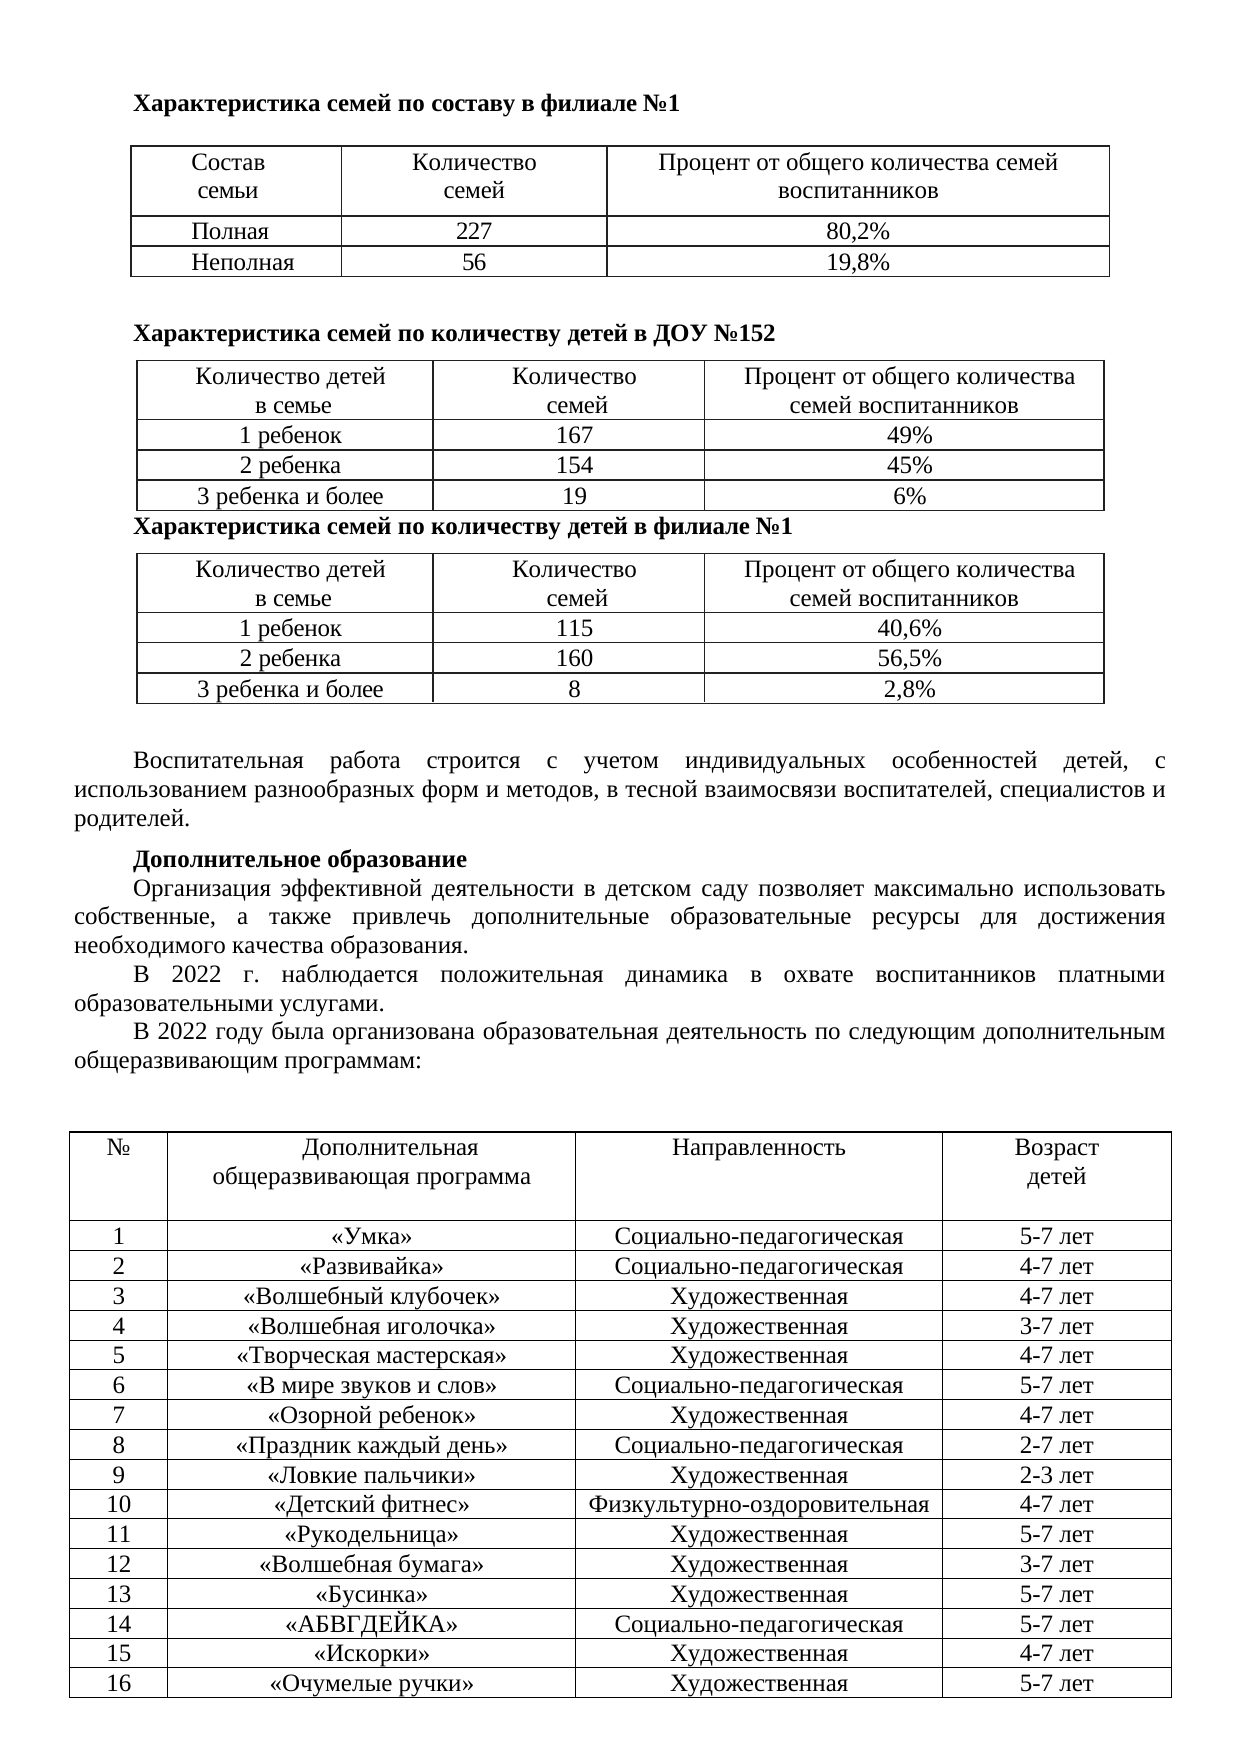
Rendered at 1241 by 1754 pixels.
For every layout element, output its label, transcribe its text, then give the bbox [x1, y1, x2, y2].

table_cell «Развивайка» [168, 1251, 575, 1280]
table_cell 3 ребенка и более [138, 674, 432, 702]
text Характеристика семей по количеству детей в филиале №1 [74, 511, 1167, 540]
table_header Процент от общего количества семей воспитанников [705, 554, 1103, 611]
table_cell 11 [70, 1519, 167, 1548]
table_cell Художественная [576, 1400, 942, 1429]
table_cell Социально-педагогическая [576, 1221, 942, 1250]
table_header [608, 147, 1109, 215]
table_cell «Волшебная бумага» [168, 1549, 575, 1578]
table_cell 8 [70, 1430, 167, 1459]
table_cell «Ловкие пальчики» [168, 1460, 575, 1488]
table_cell 160 [434, 643, 704, 672]
table_cell 2 ребенка [138, 451, 432, 479]
table_cell 4 [70, 1311, 167, 1339]
table_cell Художественная [576, 1460, 942, 1488]
table_cell 49% [705, 420, 1103, 449]
text Дополнительное образование [74, 844, 1167, 873]
text Воспитательная работа строится с учетом индивидуальных особенностей детей, с использованием разнообразных форм и методов, в тесной взаимосвязи воспитателей, специалистов и родителей. [74, 745, 1167, 831]
table_header Возраст детей [943, 1133, 1171, 1220]
table_cell 5-7 лет [943, 1221, 1171, 1250]
text Характеристика семей по количеству детей в ДОУ №152 [74, 318, 1167, 347]
table_cell 5-7 лет [943, 1609, 1171, 1637]
table_cell 4-7 лет [943, 1251, 1171, 1280]
table_header Состав семьи [132, 147, 341, 215]
table_cell «Волшебный клубочек» [168, 1281, 575, 1310]
text Организация эффективной деятельности в детском саду позволяет максимально использовать собственные, а также привлечь дополнительные образовательные ресурсы для достижения необходимого качества образования. [74, 873, 1167, 959]
table_cell 6 [70, 1370, 167, 1399]
table_header Количество семей [434, 554, 704, 611]
table_cell 40,6% [705, 613, 1103, 642]
table_cell «Искорки» [168, 1639, 575, 1667]
subtitle Характеристика семей по составу в филиале №1 [74, 88, 1167, 117]
table_cell 7 [70, 1400, 167, 1429]
table_cell 56,5% [705, 643, 1103, 672]
table_cell Социально-педагогическая [576, 1251, 942, 1280]
table_cell Неполная [132, 247, 341, 276]
table_cell 4-7 лет [943, 1341, 1171, 1369]
table_cell 2 ребенка [138, 643, 432, 672]
table_cell «Озорной ребенок» [168, 1400, 575, 1429]
table_cell Полная [132, 217, 341, 245]
table_header Количество детей в семье [138, 554, 432, 611]
table_cell 227 [342, 217, 606, 245]
table_cell 167 [434, 420, 704, 449]
table_cell Социально-педагогическая [576, 1430, 942, 1459]
table_cell «Умка» [168, 1221, 575, 1250]
table_cell 4-7 лет [943, 1490, 1171, 1518]
table_cell 3-7 лет [943, 1549, 1171, 1578]
table_cell 16 [70, 1668, 167, 1697]
table_cell 5 [70, 1341, 167, 1369]
table_cell 2-7 лет [943, 1430, 1171, 1459]
table_cell 10 [70, 1490, 167, 1518]
table_cell 1 ребенок [138, 613, 432, 642]
table_cell «В мире звуков и слов» [168, 1370, 575, 1399]
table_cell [576, 1609, 942, 1637]
table_cell «АБВГДЕЙКА» [168, 1609, 575, 1637]
table_cell Художественная [576, 1668, 942, 1697]
table_cell 15 [70, 1639, 167, 1667]
table_cell 5-7 лет [943, 1579, 1171, 1608]
table_cell 12 [70, 1549, 167, 1578]
table_cell 5-7 лет [943, 1370, 1171, 1399]
table_cell Художественная [576, 1311, 942, 1339]
table_cell 9 [70, 1460, 167, 1488]
table_header Процент от общего количества семей воспитанников [705, 361, 1103, 419]
table_cell Художественная [576, 1549, 942, 1578]
table_cell 3 [70, 1281, 167, 1310]
table_cell 2,8% [705, 674, 1103, 702]
table_cell 8 [434, 674, 704, 702]
table_cell Художественная [576, 1519, 942, 1548]
table_cell «Очумелые ручки» [168, 1668, 575, 1697]
table_cell 4-7 лет [943, 1400, 1171, 1429]
table_cell «Бусинка» [168, 1579, 575, 1608]
table_cell 19 [434, 481, 704, 509]
table_cell 14 [70, 1609, 167, 1637]
table_cell 5-7 лет [943, 1668, 1171, 1697]
table_cell 19,8% [608, 247, 1109, 276]
table_cell 3-7 лет [943, 1311, 1171, 1339]
table_header Количество семей [342, 147, 606, 215]
table_cell 115 [434, 613, 704, 642]
table_cell Физкультурно-оздоровительная [576, 1490, 942, 1518]
table_header Количество семей [434, 361, 704, 419]
table_cell 4-7 лет [943, 1639, 1171, 1667]
table_cell 56 [342, 247, 606, 276]
table_cell «Волшебная иголочка» [168, 1311, 575, 1339]
table_header Направленность [576, 1133, 942, 1220]
text В 2022 г. наблюдается положительная динамика в охвате воспитанников платными образовательными услугами. [74, 959, 1167, 1016]
table_cell Художественная [576, 1579, 942, 1608]
table_cell 80,2% [608, 217, 1109, 245]
table_cell 13 [70, 1579, 167, 1608]
text В 2022 году была организована образовательная деятельность по следующим дополнительным общеразвивающим программам: [74, 1016, 1167, 1074]
table_cell «Творческая мастерская» [168, 1341, 575, 1369]
table_cell Социально-педагогическая [576, 1370, 942, 1399]
table_header Дополнительная общеразвивающая программа [168, 1133, 575, 1220]
table_cell 3 ребенка и более [138, 481, 432, 509]
table_cell «Праздник каждый день» [168, 1430, 575, 1459]
table_cell 2 [70, 1251, 167, 1280]
table_header Количество детей в семье [138, 361, 432, 419]
table_cell 45% [705, 451, 1103, 479]
table_cell «Рукодельница» [168, 1519, 575, 1548]
table_cell 4-7 лет [943, 1281, 1171, 1310]
table_cell Художественная [576, 1639, 942, 1667]
table_cell «Детский фитнес» [168, 1490, 575, 1518]
table_cell 154 [434, 451, 704, 479]
table_cell Художественная [576, 1281, 942, 1310]
table_cell 6% [705, 481, 1103, 509]
table_cell 1 [70, 1221, 167, 1250]
table_cell 1 ребенок [138, 420, 432, 449]
table_cell 5-7 лет [943, 1519, 1171, 1548]
table_header № [70, 1133, 167, 1220]
table_cell 2-3 лет [943, 1460, 1171, 1488]
table_cell Художественная [576, 1341, 942, 1369]
